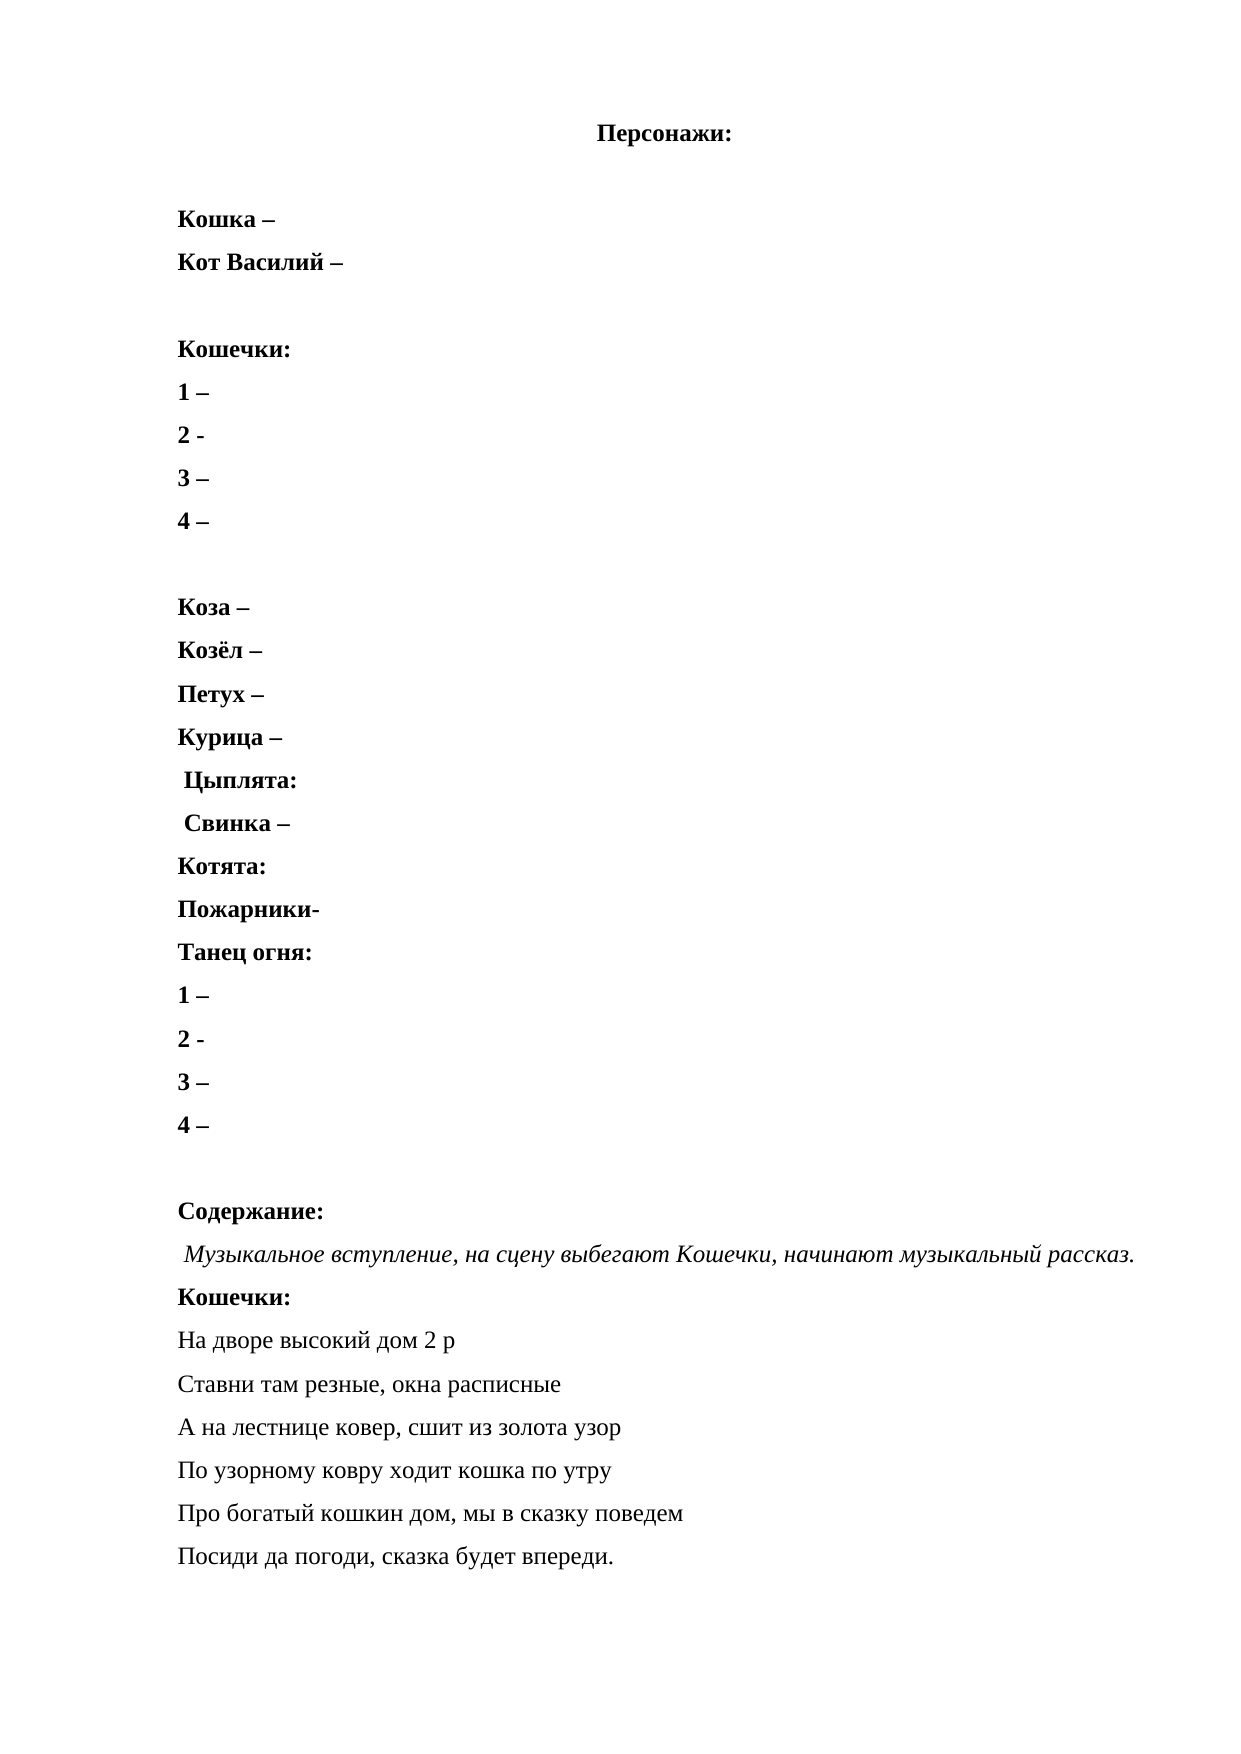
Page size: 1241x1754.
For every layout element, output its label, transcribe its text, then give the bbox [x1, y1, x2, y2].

text Коза – [177, 592, 1152, 621]
text Цыплята: [177, 765, 1152, 794]
text Курица – [177, 722, 1152, 751]
text Персонажи: [177, 118, 1152, 147]
text Кошечки: [177, 1282, 1152, 1311]
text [177, 1326, 1152, 1613]
text Котята: [177, 851, 1152, 880]
text 1 – [177, 377, 1152, 406]
text Козёл – [177, 636, 1152, 664]
text 3 – [177, 1067, 1152, 1096]
text 3 – [177, 463, 1152, 492]
text 2 - [177, 1024, 1152, 1052]
text Кошечки: [177, 334, 1152, 362]
text Пожарники- [177, 894, 1152, 923]
text Свинка – [177, 808, 1152, 837]
text Кот Василий – [177, 247, 1152, 276]
text Содержание: [177, 1196, 1152, 1225]
text 1 – [177, 981, 1152, 1009]
text Кошка – [177, 204, 1152, 233]
text Танец огня: [177, 937, 1152, 966]
text 4 – [177, 1110, 1152, 1139]
text Музыкальное вступление, на сцену выбегают Кошечки, начинают музыкальный рассказ. [177, 1239, 1152, 1268]
text 4 – [177, 506, 1152, 535]
text 2 - [177, 420, 1152, 449]
text Петух – [177, 679, 1152, 707]
